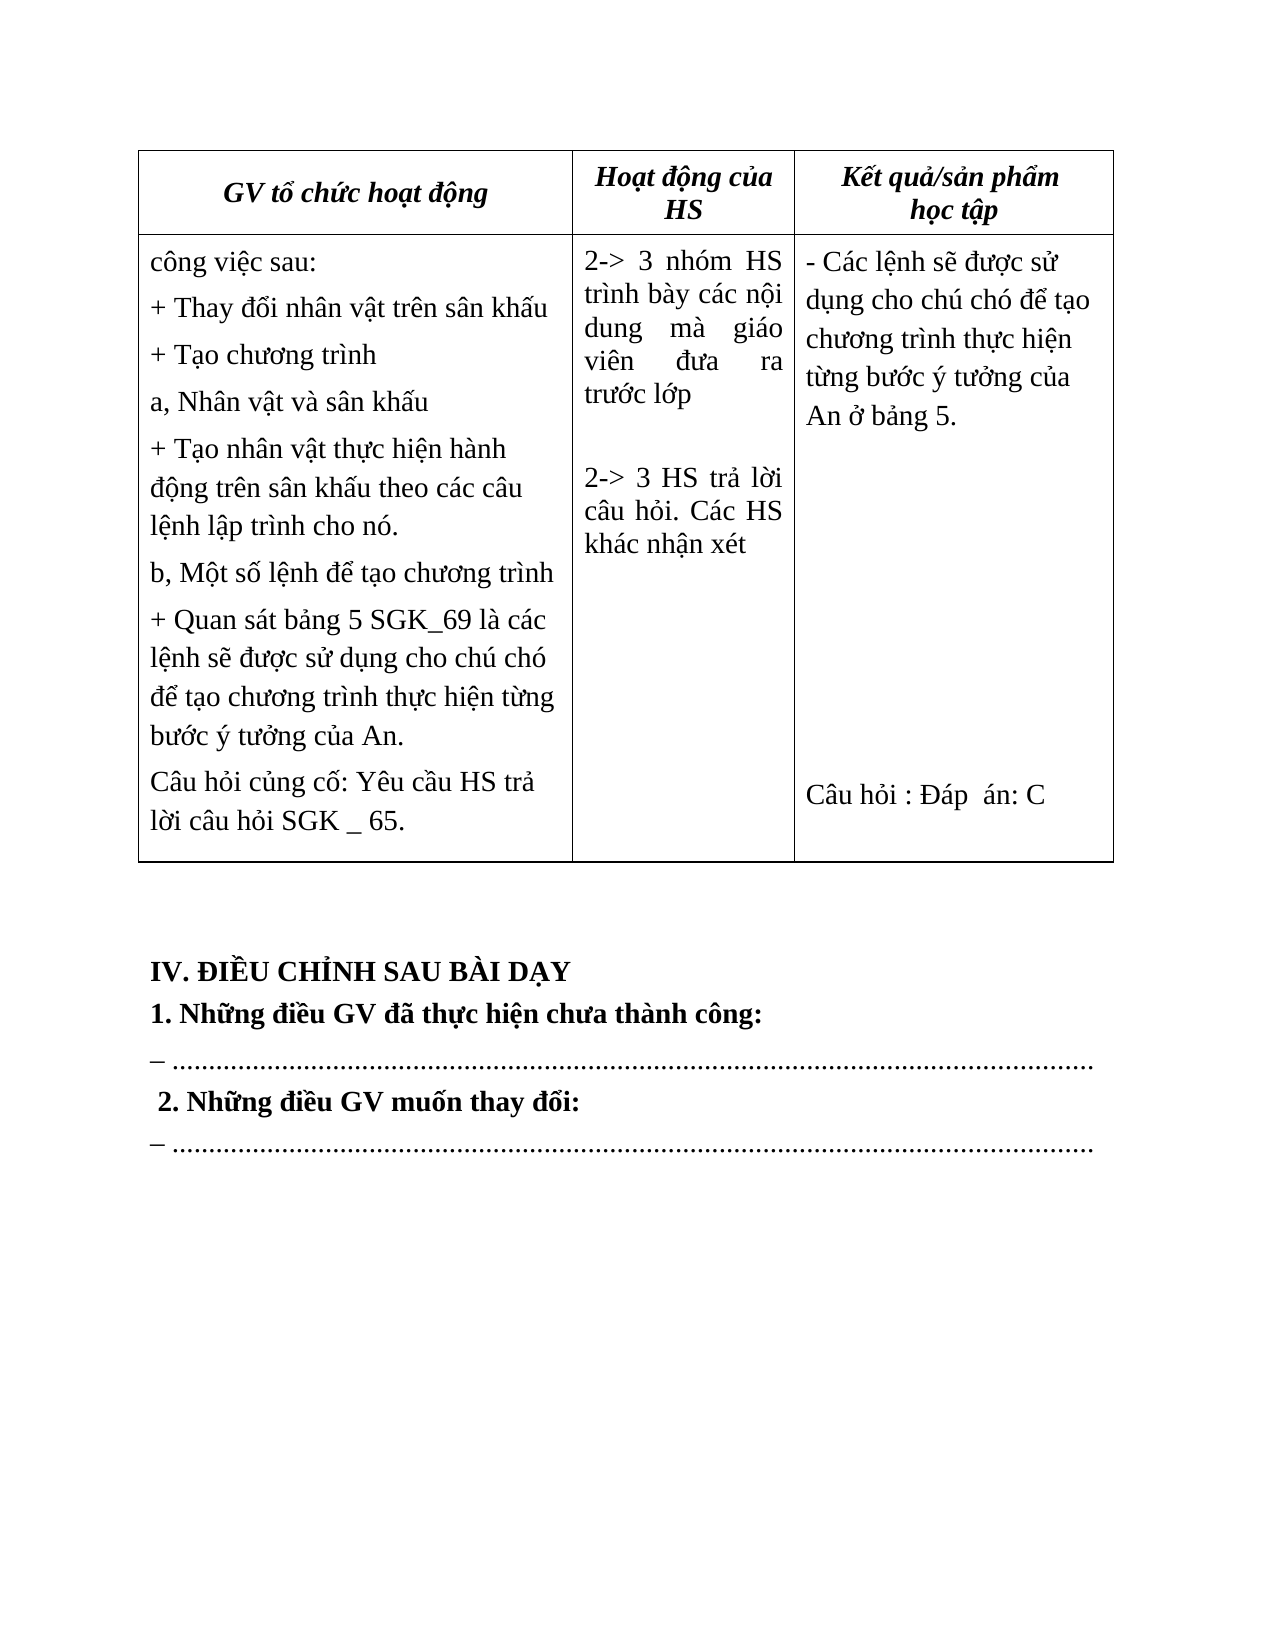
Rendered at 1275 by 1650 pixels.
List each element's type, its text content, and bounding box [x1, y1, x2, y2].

table_header Kết quả/sản phẩm học tập [795, 151, 1113, 234]
table_header GV tổ chức hoạt động [139, 151, 572, 234]
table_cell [573, 235, 794, 861]
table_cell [139, 235, 572, 861]
text – [150, 1126, 1125, 1159]
text IV. ĐIỀU CHỈNH SAU BÀI DẠY [150, 954, 1125, 988]
text 1. Những điều GV đã thực hiện chưa thành công: [150, 996, 1125, 1029]
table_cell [795, 235, 1113, 861]
table_header Hoạt động của HS [573, 151, 794, 234]
text – [150, 1043, 1125, 1076]
text 2. Những điều GV muốn thay đổi: [150, 1084, 1125, 1118]
